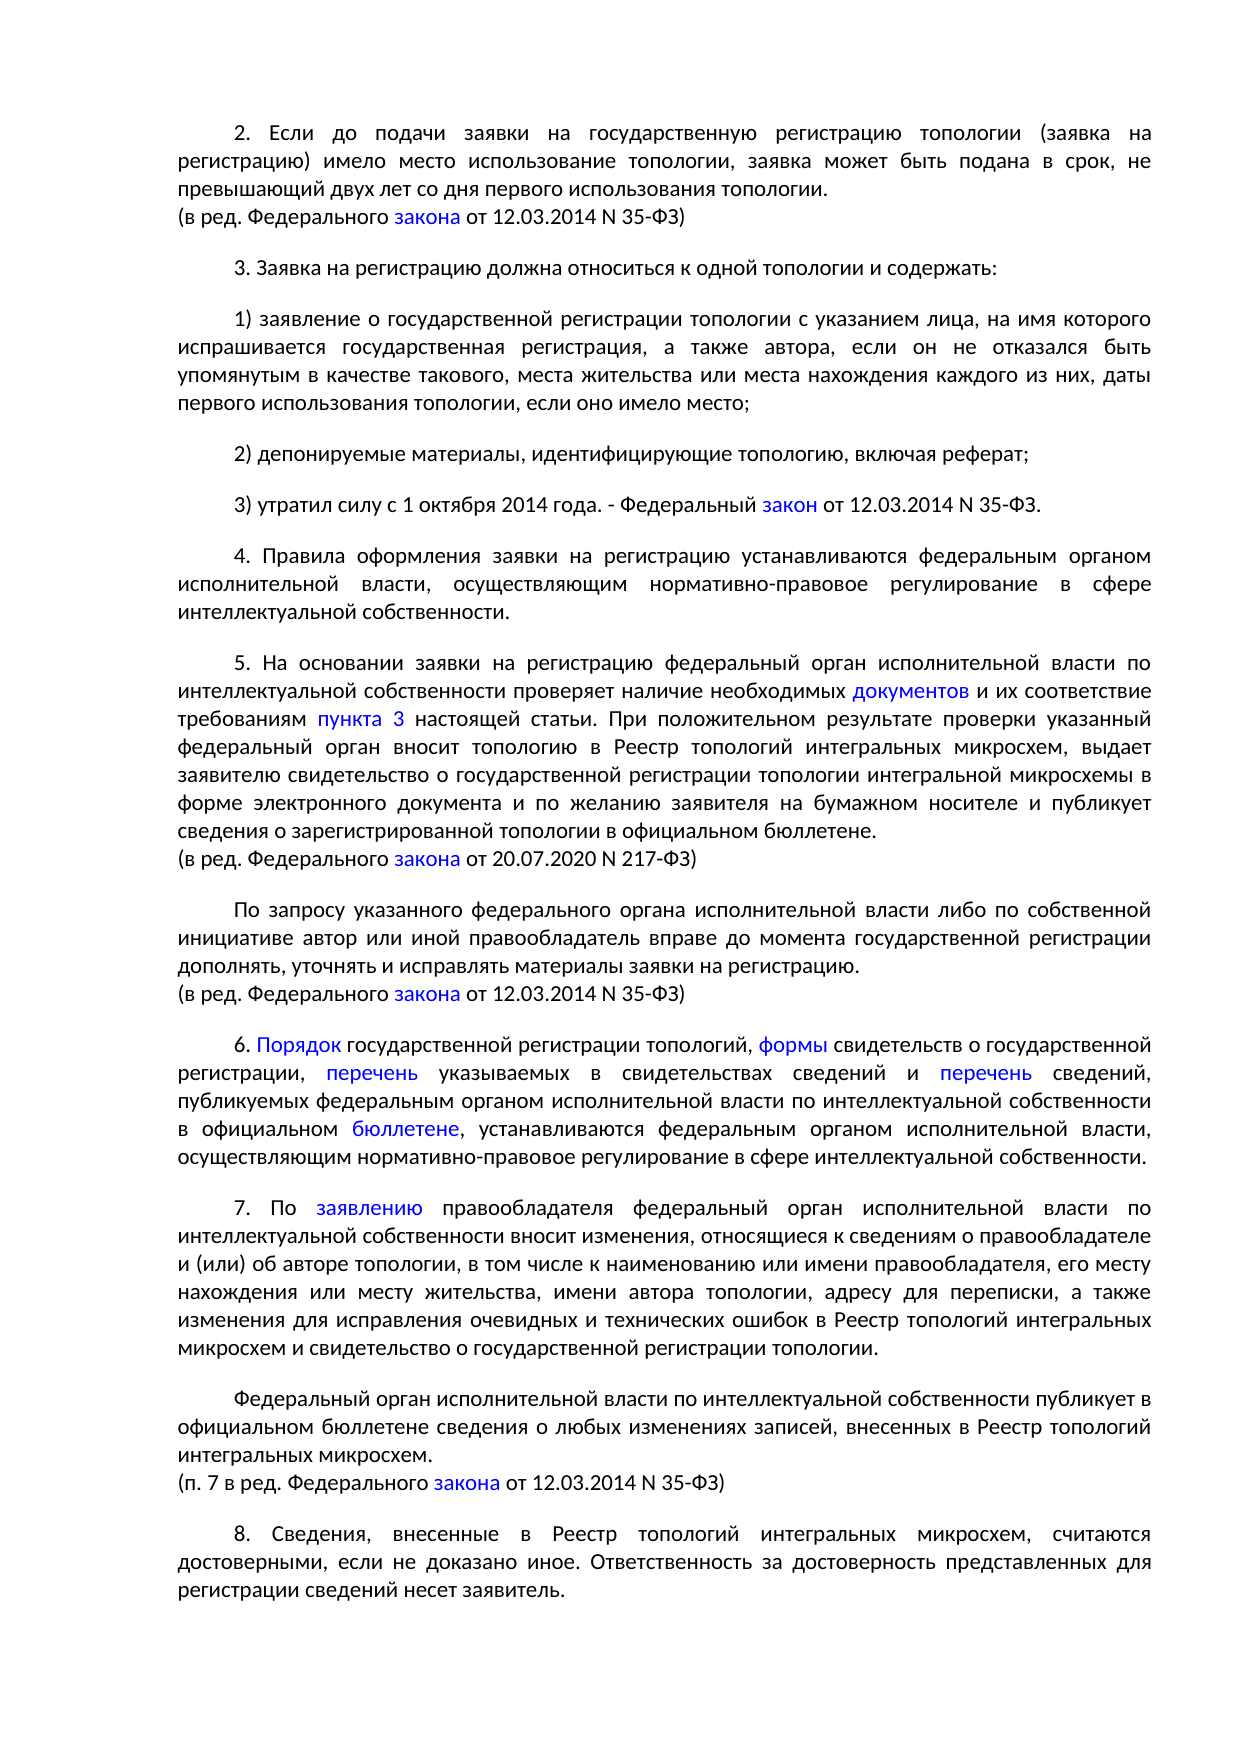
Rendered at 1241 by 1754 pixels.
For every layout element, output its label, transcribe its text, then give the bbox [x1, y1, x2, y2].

text 5. На основании заявки на регистрацию федеральный орган исполнительной власти по интеллектуальной собственности проверяет наличие необходимых документов и их соответствие требованиям пункта 3 настоящей статьи. При положительном результате проверки указанный федеральный орган вносит топологию в Реестр топологий интегральных микросхем, выдает заявителю свидетельство о государственной регистрации топологии интегральной микросхемы в форме электронного документа и по желанию заявителя на бумажном носителе и публикует сведения о зарегистрированной топологии в официальном бюллетене. [177, 648, 1152, 844]
text (в ред. Федерального закона от 12.03.2014 N 35-ФЗ) [177, 979, 1152, 1007]
text 1) заявление о государственной регистрации топологии с указанием лица, на имя которого испрашивается государственная регистрация, а также автора, если он не отказался быть упомянутым в качестве такового, места жительства или места нахождения каждого из них, даты первого использования топологии, если оно имело место; [177, 304, 1152, 416]
text (в ред. Федерального закона от 12.03.2014 N 35-ФЗ) [177, 202, 1152, 230]
text (в ред. Федерального закона от 20.07.2020 N 217-ФЗ) [177, 844, 1152, 872]
text 4. Правила оформления заявки на регистрацию устанавливаются федеральным органом исполнительной власти, осуществляющим нормативно-правовое регулирование в сфере интеллектуальной собственности. [177, 541, 1152, 625]
text 3. Заявка на регистрацию должна относиться к одной топологии и содержать: [177, 253, 1152, 281]
text (п. 7 в ред. Федерального закона от 12.03.2014 N 35-ФЗ) [177, 1468, 1152, 1496]
text Федеральный орган исполнительной власти по интеллектуальной собственности публикует в официальном бюллетене сведения о любых изменениях записей, внесенных в Реестр топологий интегральных микросхем. [177, 1384, 1152, 1468]
text 2. Если до подачи заявки на государственную регистрацию топологии (заявка на регистрацию) имело место использование топологии, заявка может быть подана в срок, не превышающий двух лет со дня первого использования топологии. [177, 118, 1152, 202]
text 6. Порядок государственной регистрации топологий, формы свидетельств о государственной регистрации, перечень указываемых в свидетельствах сведений и перечень сведений, публикуемых федеральным органом исполнительной власти по интеллектуальной собственности в официальном бюллетене, устанавливаются федеральным органом исполнительной власти, осуществляющим нормативно-правовое регулирование в сфере интеллектуальной собственности. [177, 1030, 1152, 1170]
text По запросу указанного федерального органа исполнительной власти либо по собственной инициативе автор или иной правообладатель вправе до момента государственной регистрации дополнять, уточнять и исправлять материалы заявки на регистрацию. [177, 895, 1152, 979]
text 2) депонируемые материалы, идентифицирующие топологию, включая реферат; [177, 439, 1152, 467]
text 7. По заявлению правообладателя федеральный орган исполнительной власти по интеллектуальной собственности вносит изменения, относящиеся к сведениям о правообладателе и (или) об авторе топологии, в том числе к наименованию или имени правообладателя, его месту нахождения или месту жительства, имени автора топологии, адресу для переписки, а также изменения для исправления очевидных и технических ошибок в Реестр топологий интегральных микросхем и свидетельство о государственной регистрации топологии. [177, 1193, 1152, 1361]
text 8. Сведения, внесенные в Реестр топологий интегральных микросхем, считаются достоверными, если не доказано иное. Ответственность за достоверность представленных для регистрации сведений несет заявитель. [177, 1519, 1152, 1603]
text 3) утратил силу с 1 октября 2014 года. - Федеральный закон от 12.03.2014 N 35-ФЗ. [177, 490, 1152, 518]
